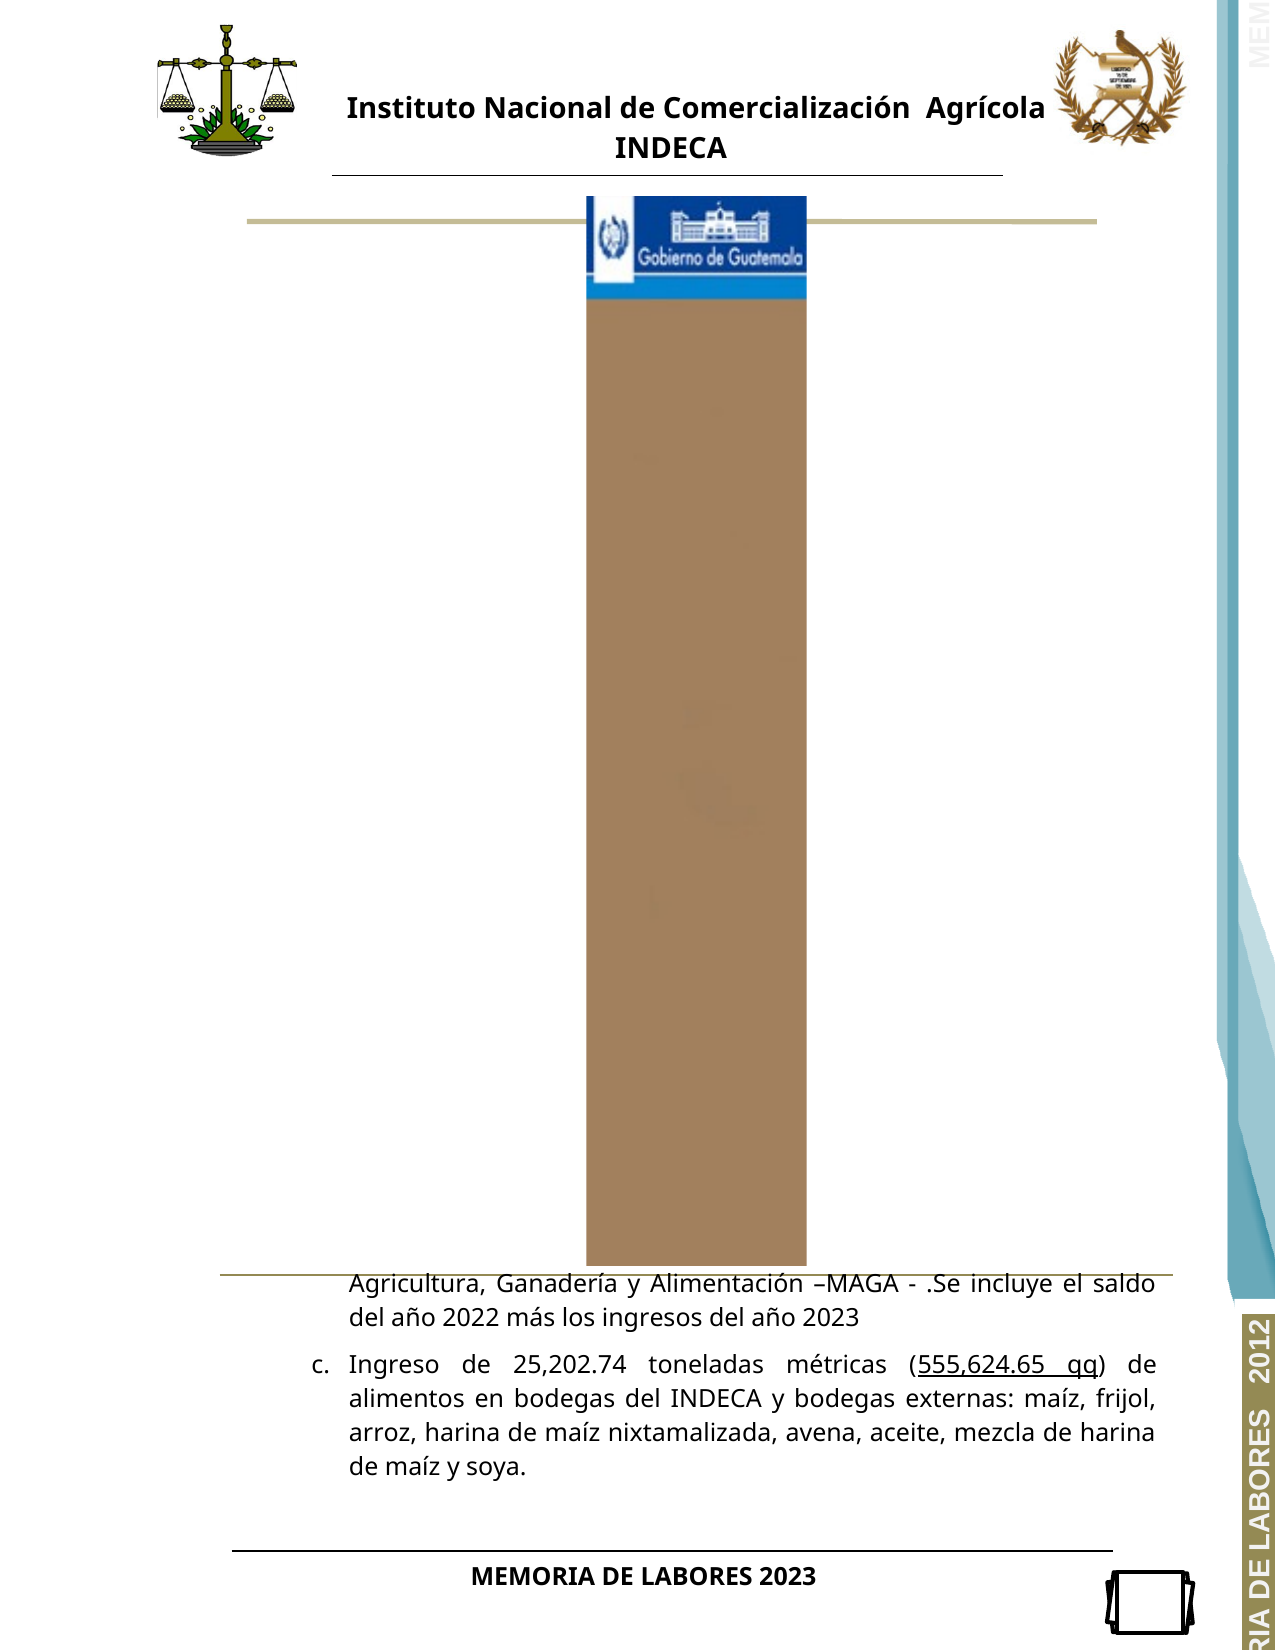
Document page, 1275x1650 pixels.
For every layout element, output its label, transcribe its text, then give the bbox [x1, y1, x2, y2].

list Se almacenaron 5,227 toneladas métricas de arroz blanco (115,235 qq), donado por la República de China (Taiwán), propiedad del Ministerio de Desarrollo Social – MIDES –y del Ministerio de Agricultura, Ganadería y Alimentación –MAGA - .Se incluye el saldo del año 2022 más los ingresos del año 2023 [311, 1266, 1157, 1334]
list Ingreso de 25,202.74 toneladas métricas (555,624.65 qq) de alimentos en bodegas del INDECA y bodegas externas: maíz, frijol, arroz, harina de maíz nixtamalizada, avena, aceite, mezcla de harina de maíz y soya. [311, 1346, 1157, 1483]
picture [586, 196, 807, 1266]
picture [1053, 24, 1193, 157]
picture [151, 25, 303, 156]
